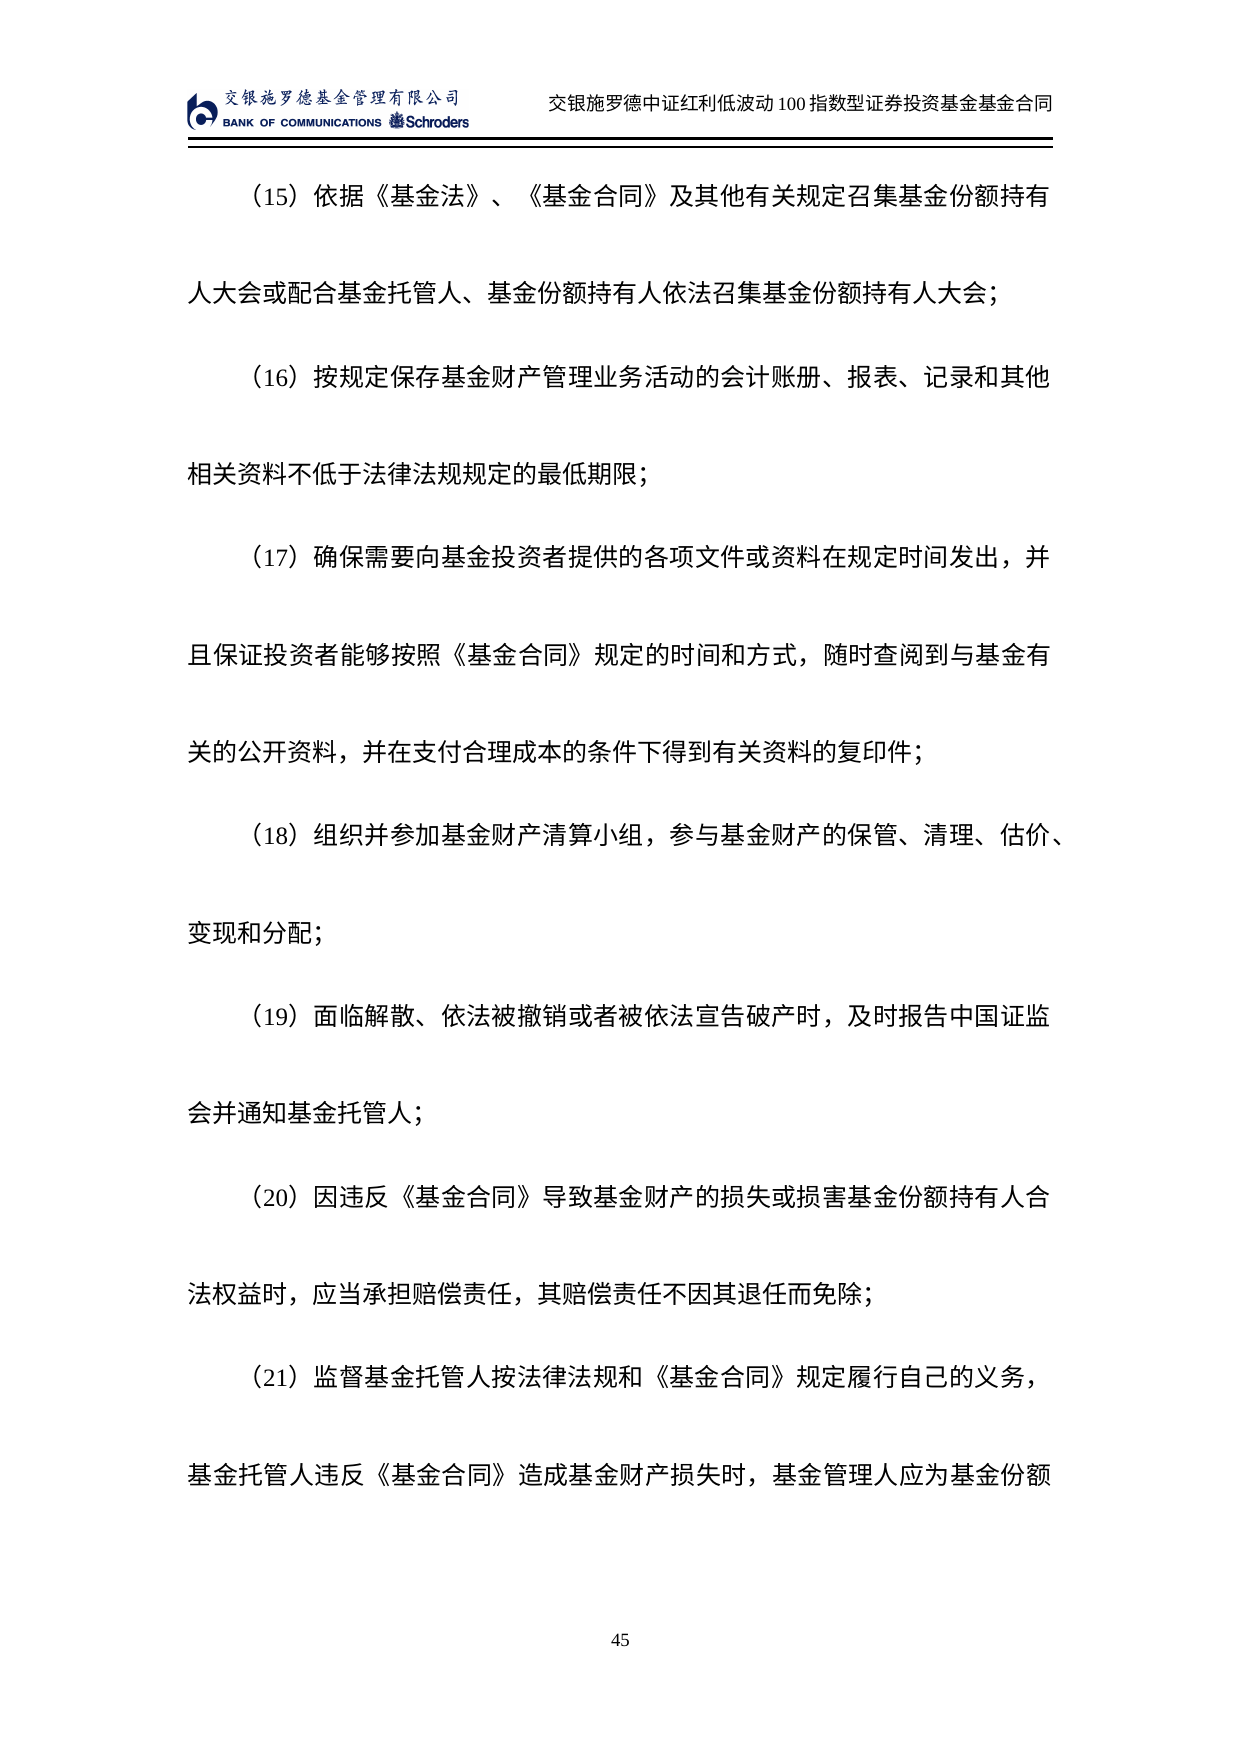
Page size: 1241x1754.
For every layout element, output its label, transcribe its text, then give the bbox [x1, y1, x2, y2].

text （17）确保需要向基金投资者提供的各项文件或资料在规定时间发出，并且保证投资者能够按照《基金合同》规定的时间和方式，随时查阅到与基金有关的公开资料，并在支付合理成本的条件下得到有关资料的复印件； [187, 523, 1053, 783]
picture [187, 89, 469, 130]
text （18）组织并参加基金财产清算小组，参与基金财产的保管、清理、估价、变现和分配； [187, 801, 1053, 964]
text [187, 1343, 1053, 1506]
text （20）因违反《基金合同》导致基金财产的损失或损害基金份额持有人合法权益时，应当承担赔偿责任，其赔偿责任不因其退任而免除； [187, 1163, 1053, 1325]
text （19）面临解散、依法被撤销或者被依法宣告破产时，及时报告中国证监会并通知基金托管人； [187, 982, 1053, 1144]
text （16）按规定保存基金财产管理业务活动的会计账册、报表、记录和其他相关资料不低于法律法规规定的最低期限； [187, 343, 1053, 505]
text （15）依据《基金法》、《基金合同》及其他有关规定召集基金份额持有人大会或配合基金托管人、基金份额持有人依法召集基金份额持有人大会； [187, 162, 1053, 324]
